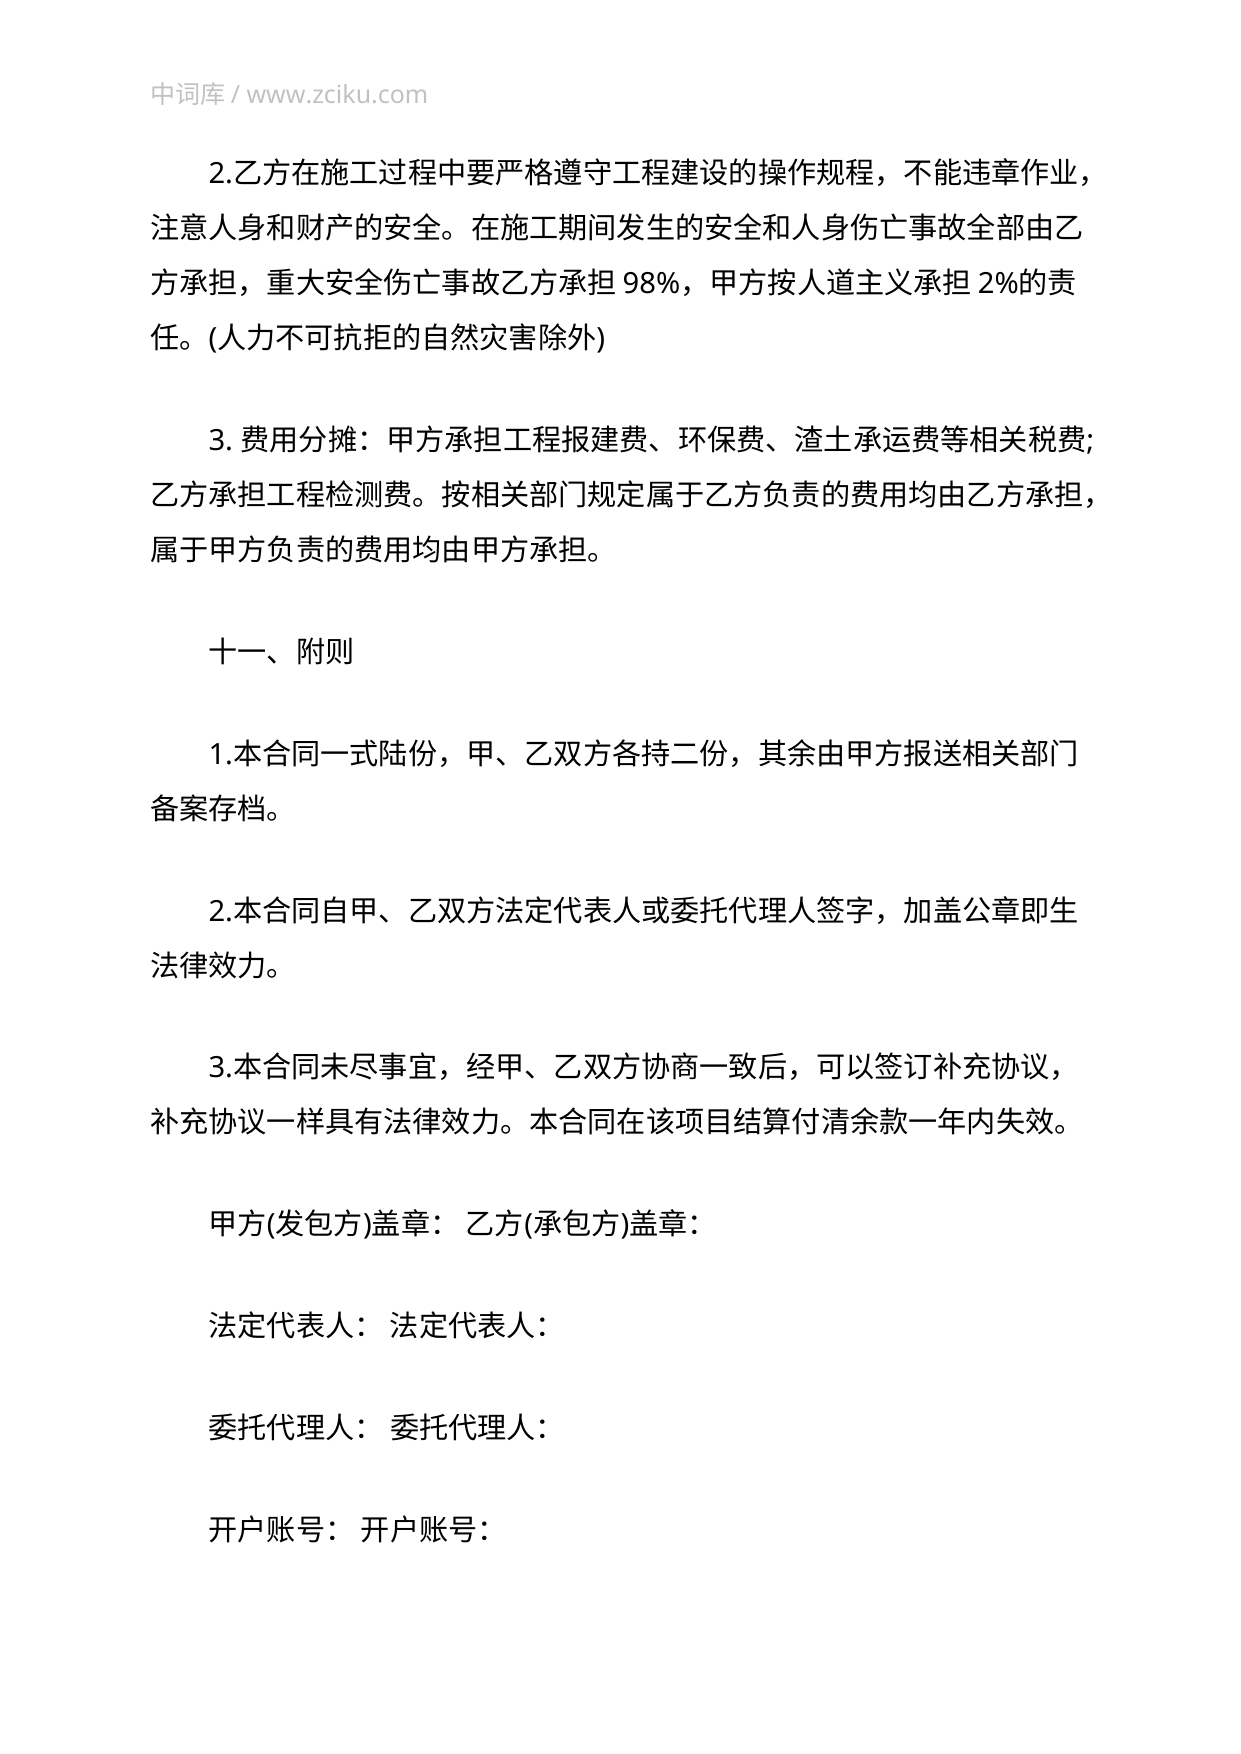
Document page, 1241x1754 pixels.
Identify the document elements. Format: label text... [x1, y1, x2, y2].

text 2.乙方在施工过程中要严格遵守工程建设的操作规程，不能违章作业，注意人身和财产的安全。在施工期间发生的安全和人身伤亡事故全部由乙方承担，重大安全伤亡事故乙方承担98%，甲方按人道主义承担2%的责任。(人力不可抗拒的自然灾害除外) [150, 150, 1090, 357]
text 2.本合同自甲、乙双方法定代表人或委托代理人签字，加盖公章即生法律效力。 [150, 887, 1090, 984]
text 1.本合同一式陆份，甲、乙双方各持二份，其余由甲方报送相关部门备案存档。 [150, 730, 1090, 828]
text 十一、附则 [150, 628, 1090, 671]
text 3. 费用分摊：甲方承担工程报建费、环保费、渣土承运费等相关税费;乙方承担工程检测费。按相关部门规定属于乙方负责的费用均由乙方承担，属于甲方负责的费用均由甲方承担。 [150, 417, 1090, 569]
text 委托代理人： 委托代理人： [150, 1404, 1090, 1447]
text 法定代表人： 法定代表人： [150, 1303, 1090, 1345]
text 3.本合同未尽事宜，经甲、乙双方协商一致后，可以签订补充协议，补充协议一样具有法律效力。本合同在该项目结算付清余款一年内失效。 [150, 1044, 1090, 1141]
text 开户账号： 开户账号： [150, 1506, 1090, 1548]
text 甲方(发包方)盖章： 乙方(承包方)盖章： [150, 1201, 1090, 1243]
